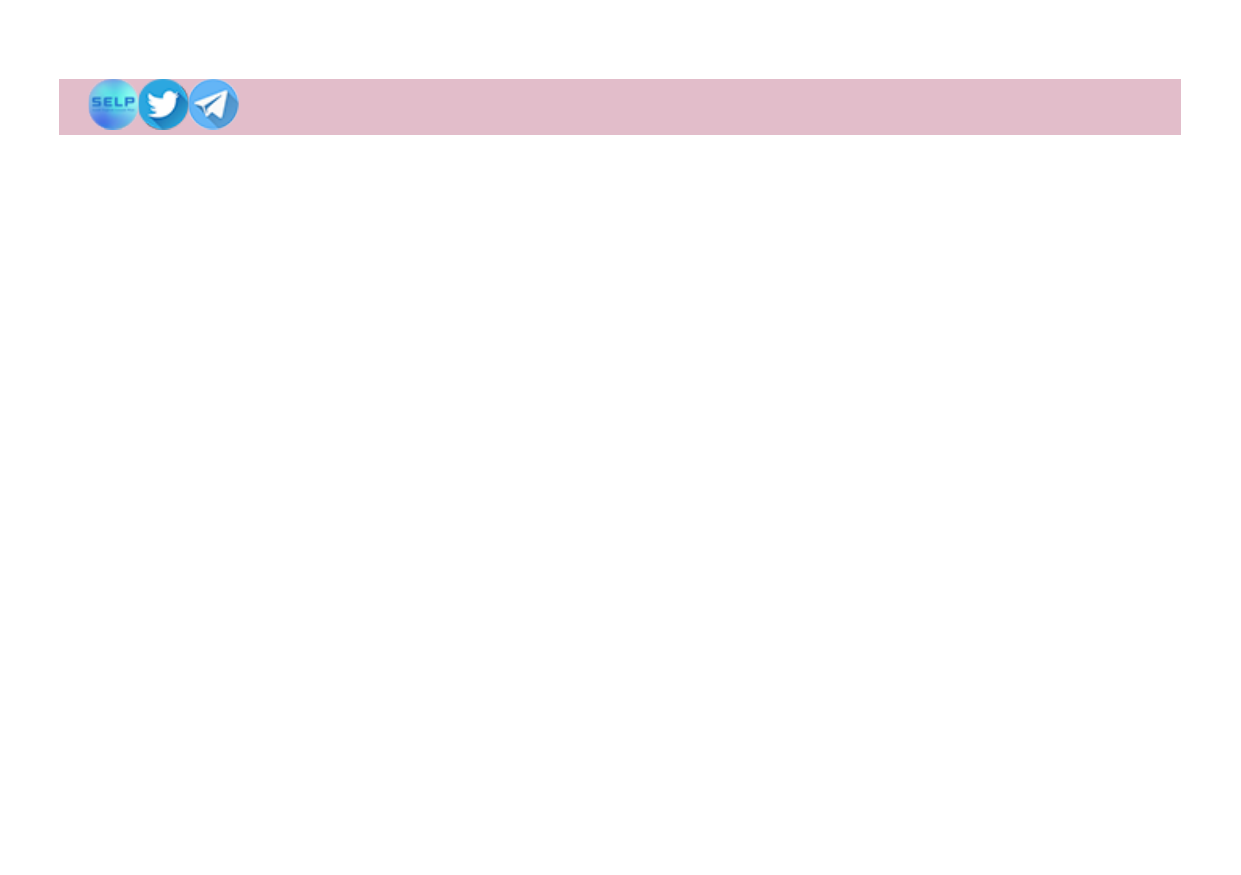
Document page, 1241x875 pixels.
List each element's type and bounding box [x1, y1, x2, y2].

picture [88, 79, 239, 130]
